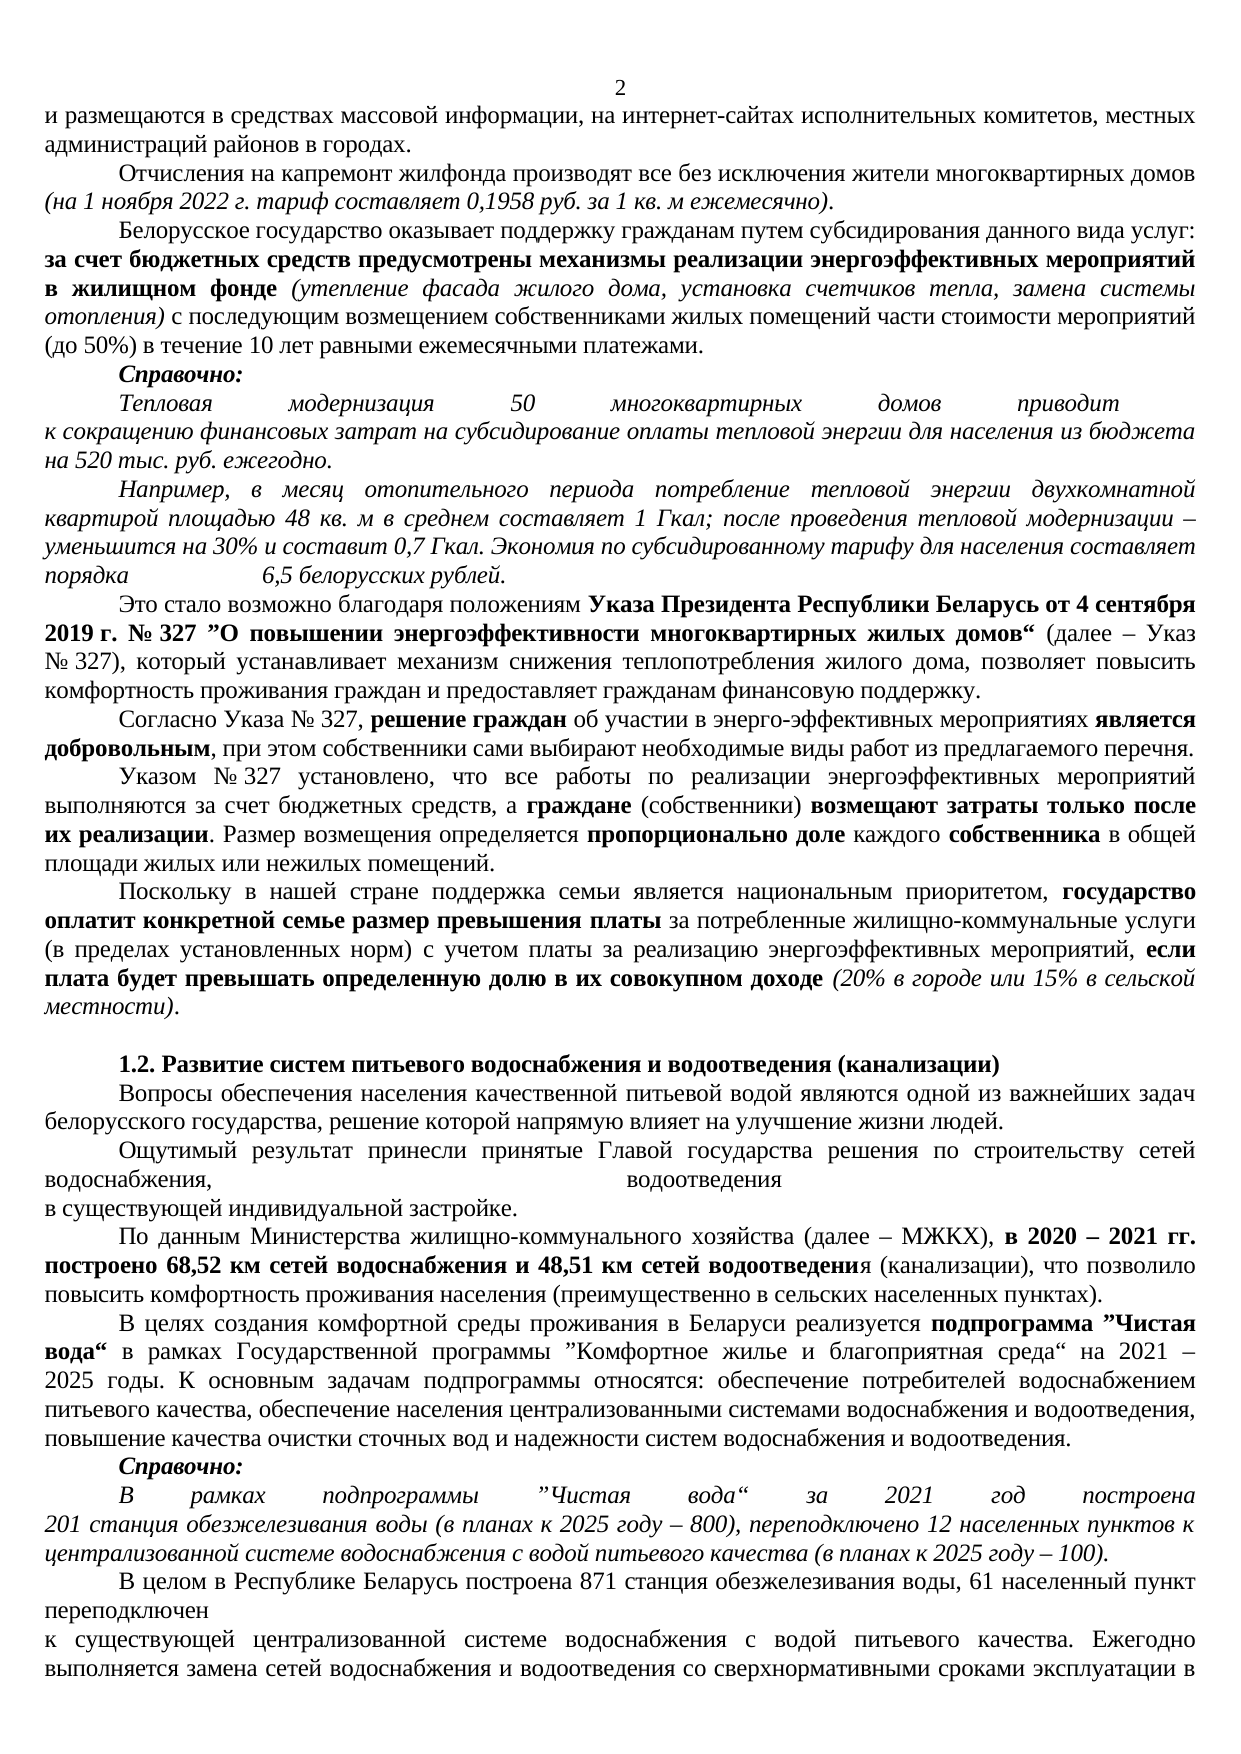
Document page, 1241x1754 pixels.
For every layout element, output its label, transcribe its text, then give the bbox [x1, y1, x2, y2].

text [44, 1566, 1196, 1681]
text Это стало возможно благодаря положениям Указа Президента Республики Беларусь от 4 сентября 2019 г. № 327 ”О повышении энергоэффективности многоквартирных жилых домов“ (далее – Указ № 327), который устанавливает механизм снижения теплопотребления жилого дома, позволяет повысить комфортность проживания граждан и предоставляет гражданам финансовую поддержку. [44, 589, 1196, 704]
text По данным Министерства жилищно-коммунального хозяйства (далее – МЖКХ), в 2020 – 2021 гг. построено 68,52 км сетей водоснабжения и 48,51 км сетей водоотведения (канализации), что позволило повысить комфортность проживания населения (преимущественно в сельских населенных пунктах). [44, 1221, 1196, 1308]
text Отчисления на капремонт жилфонда производят все без исключения жители многоквартирных домов (на 1 ноября 2022 г. тариф составляет 0,1958 руб. за 1 кв. м ежемесячно). [44, 158, 1196, 215]
text Вопросы обеспечения населения качественной питьевой водой являются одной из важнейших задач белорусского государства, решение которой напрямую влияет на улучшение жизни людей. [44, 1078, 1196, 1135]
text Ощутимый результат принесли принятые Главой государства решения по строительству сетей водоснабжения, водоотведения в существующей индивидуальной застройке. [44, 1135, 1196, 1221]
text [44, 100, 1196, 158]
text В рамках подпрограммы ”Чистая вода“ за 2021 год построена 201 станция обезжелезивания воды (в планах к 2025 году – 800), переподключено 12 населенных пунктов к централизованной системе водоснабжения с водой питьевого качества (в планах к 2025 году – 100). [44, 1480, 1196, 1566]
text Указом № 327 установлено, что все работы по реализации энергоэффективных мероприятий выполняются за счет бюджетных средств, а граждане (собственники) возмещают затраты только после их реализации. Размер возмещения определяется пропорционально доле каждого собственника в общей площади жилых или нежилых помещений. [44, 761, 1196, 876]
text Согласно Указа № 327, решение граждан об участии в энерго-эффективных мероприятиях является добровольным, при этом собственники сами выбирают необходимые виды работ из предлагаемого перечня. [44, 704, 1196, 761]
text Справочно: [44, 359, 1196, 388]
text Справочно: [44, 1451, 1196, 1480]
text Белорусское государство оказывает поддержку гражданам путем субсидирования данного вида услуг: за счет бюджетных средств предусмотрены механизмы реализации энергоэффективных мероприятий в жилищном фонде (утепление фасада жилого дома, установка счетчиков тепла, замена системы отопления) с последующим возмещением собственниками жилых помещений части стоимости мероприятий (до 50%) в течение 10 лет равными ежемесячными платежами. [44, 215, 1196, 359]
text Например, в месяц отопительного периода потребление тепловой энергии двухкомнатной квартирой площадью 48 кв. м в среднем составляет 1 Гкал; после проведения тепловой модернизации – уменьшится на 30% и составит 0,7 Гкал. Экономия по субсидированному тарифу для населения составляет порядка 6,5 белорусских рублей. [44, 474, 1196, 589]
text Поскольку в нашей стране поддержка семьи является национальным приоритетом, государство оплатит конкретной семье размер превышения платы за потребленные жилищно-коммунальные услуги (в пределах установленных норм) с учетом платы за реализацию энергоэффективных мероприятий, если плата будет превышать определенную долю в их совокупном доходе (20% в городе или 15% в сельской местности). [44, 876, 1196, 1020]
text В целях создания комфортной среды проживания в Беларуси реализуется подпрограмма ”Чистая вода“ в рамках Государственной программы ”Комфортное жилье и благоприятная среда“ на 2021 – 2025 годы. К основным задачам подпрограммы относятся: обеспечение потребителей водоснабжением питьевого качества, обеспечение населения централизованными системами водоснабжения и водоотведения, повышение качества очистки сточных вод и надежности систем водоснабжения и водоотведения. [44, 1308, 1196, 1451]
text 1.2. Развитие систем питьевого водоснабжения и водоотведения (канализации) [44, 1049, 1196, 1078]
text Тепловая модернизация 50 многоквартирных домов приводит к сокращению финансовых затрат на субсидирование оплаты тепловой энергии для населения из бюджета на 520 тыс. руб. ежегодно. [44, 388, 1196, 474]
